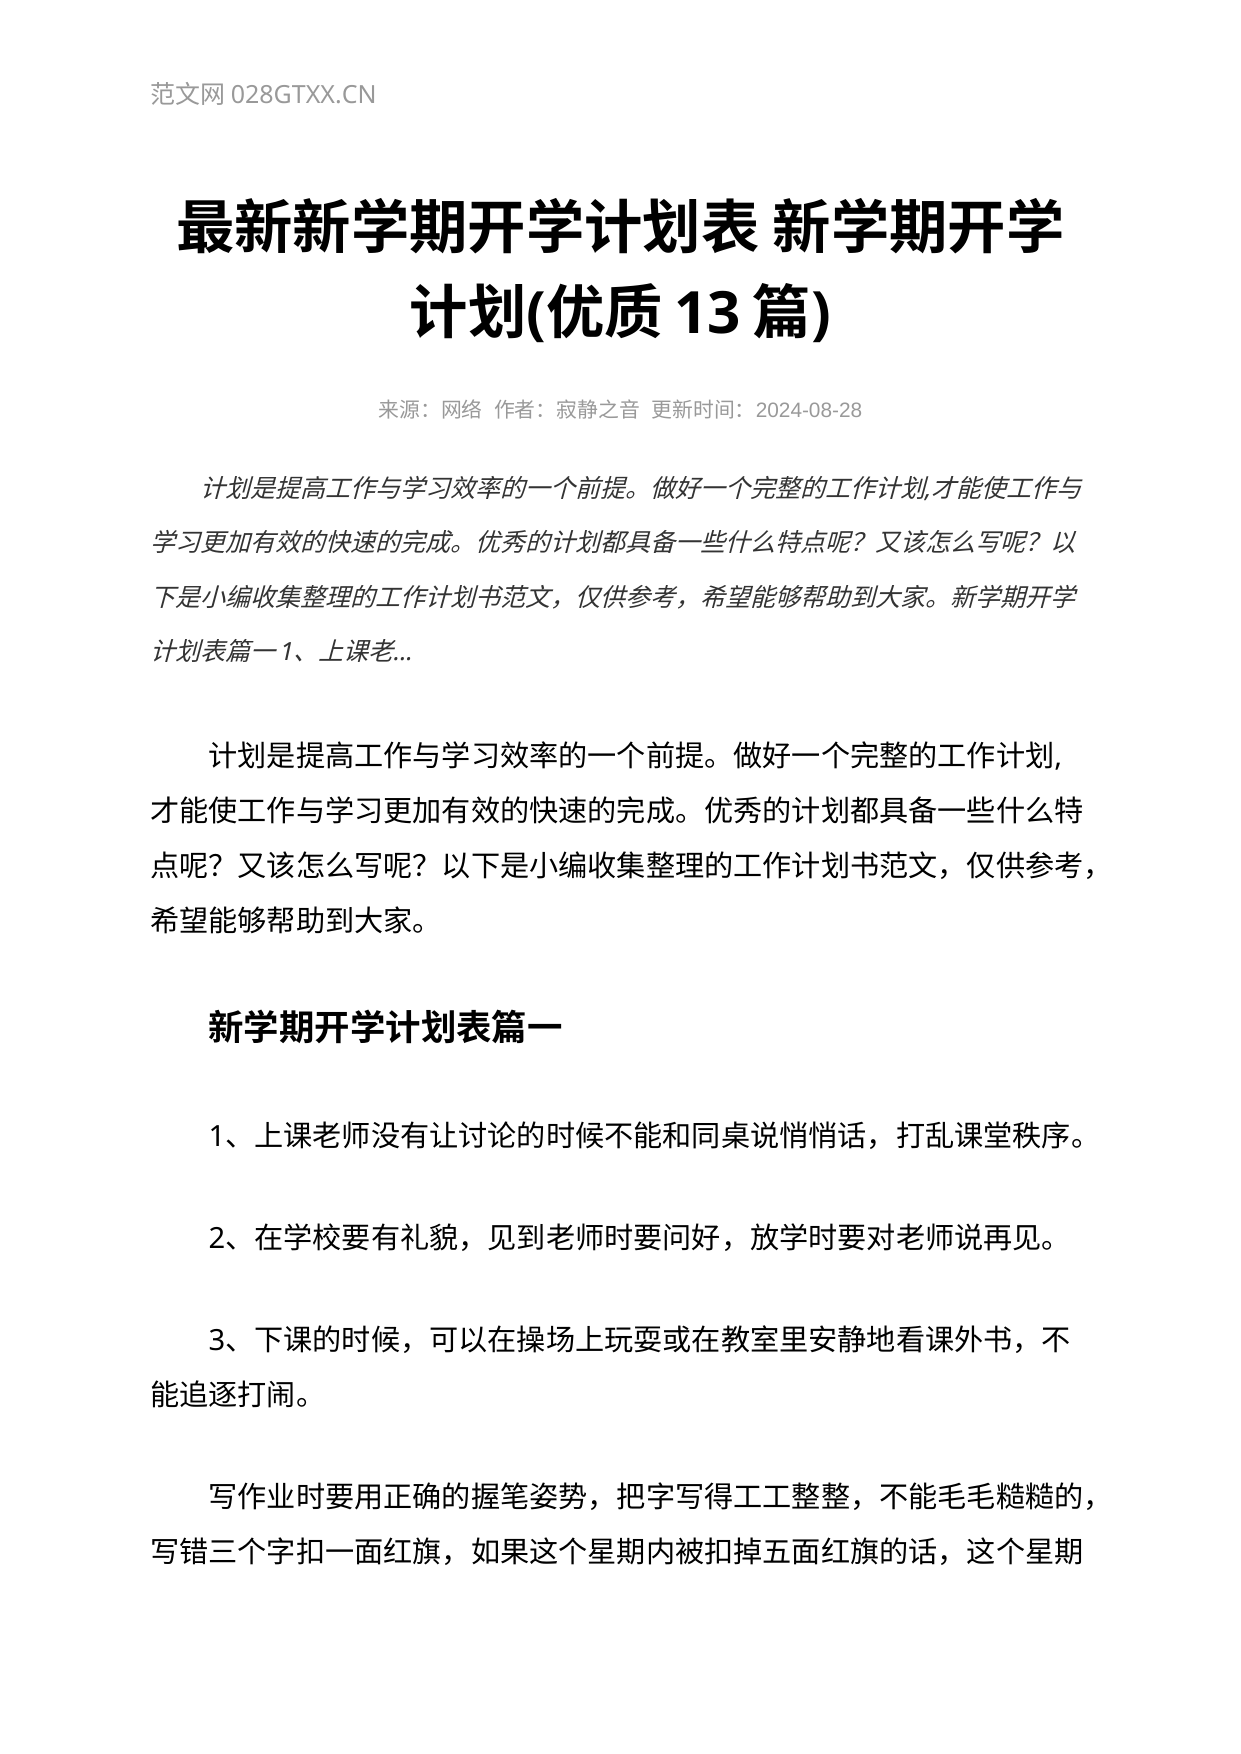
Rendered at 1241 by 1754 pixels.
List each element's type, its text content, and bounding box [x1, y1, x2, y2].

text 计划是提高工作与学习效率的一个前提。做好一个完整的工作计划,才能使工作与学习更加有效的快速的完成。优秀的计划都具备一些什么特点呢？又该怎么写呢？以下是小编收集整理的工作计划书范文，仅供参考，希望能够帮助到大家。 [150, 733, 1090, 940]
text 2、在学校要有礼貌，见到老师时要问好，放学时要对老师说再见。 [150, 1214, 1090, 1257]
text 计划是提高工作与学习效率的一个前提。做好一个完整的工作计划,才能使工作与学习更加有效的快速的完成。优秀的计划都具备一些什么特点呢？又该怎么写呢？以下是小编收集整理的工作计划书范文，仅供参考，希望能够帮助到大家。新学期开学计划表篇一1、上课老... [150, 468, 1090, 668]
text 1、上课老师没有让讨论的时候不能和同桌说悄悄话，打乱课堂秩序。 [150, 1113, 1090, 1155]
text 来源：网络 作者：寂静之音 更新时间：2024-08-28 [150, 397, 1090, 421]
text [150, 1473, 1090, 1571]
text 新学期开学计划表篇一 [150, 999, 1090, 1050]
text 3、下课的时候，可以在操场上玩耍或在教室里安静地看课外书，不能追逐打闹。 [150, 1317, 1090, 1414]
subtitle 最新新学期开学计划表 新学期开学计划(优质13篇) [150, 181, 1090, 351]
